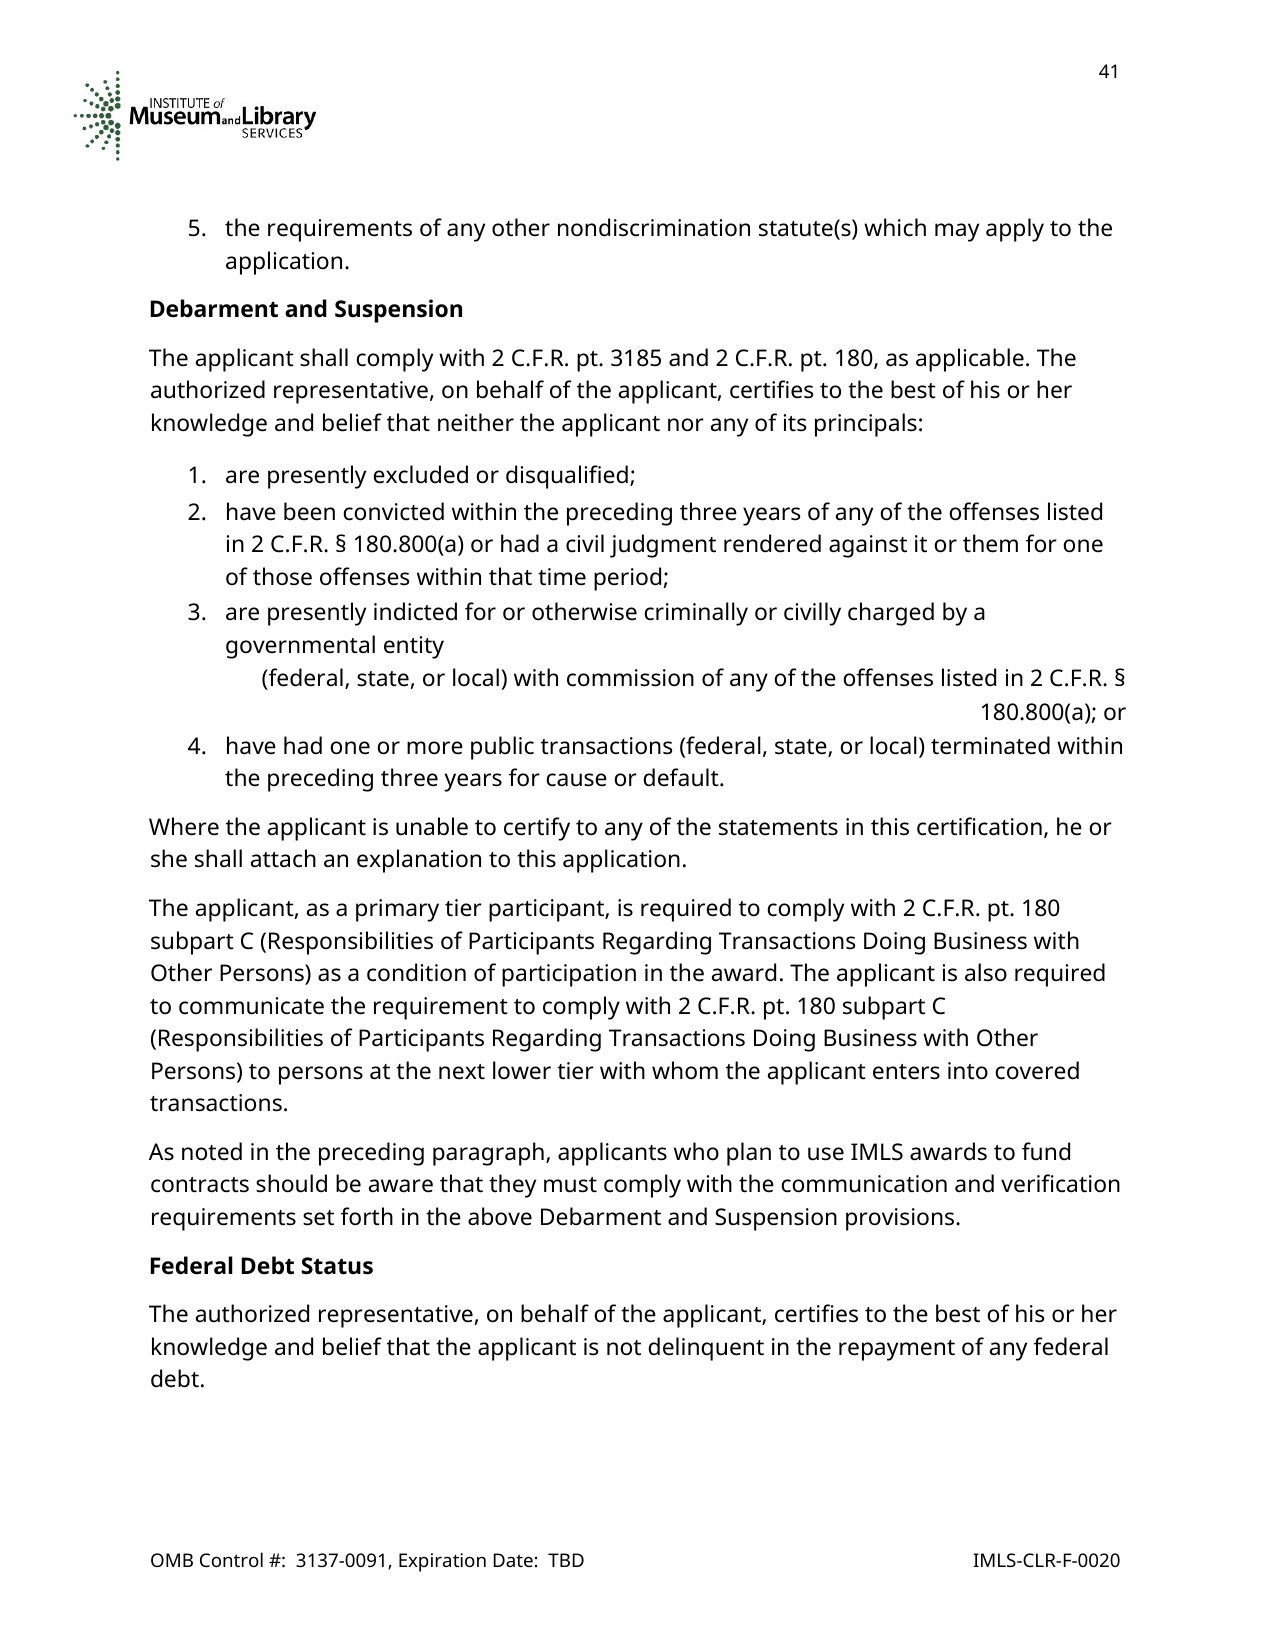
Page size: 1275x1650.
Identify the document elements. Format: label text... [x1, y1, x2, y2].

text (federal, state, or local) with commission of any of the offenses listed in 2 C.F.R. § 180.800(a); or [150, 1097, 1126, 1162]
list the Age Discrimination in Employment Act of 1975, as amended (42 U.S.C. § 6101 et seq.), which prohibits discrimination on the basis of age; and [187, 579, 1125, 643]
list the requirements of any other nondiscrimination statute(s) which may apply to the application. [187, 647, 1125, 711]
list have had one or more public transactions (federal, state, or local) terminated within the preceding three years for cause or default. [187, 1165, 1125, 1228]
text 1686), which prohibits discrimination on the basis of sex in education programs; [225, 544, 1125, 575]
picture [70, 58, 324, 173]
list Section 504 of the Rehabilitation Act of 1973, as amended (29 U.S.C. § 701 et seq., including § 794), which prohibits discrimination on the basis of disability (note: IMLS applies the regulations in 45 C.F.R. pt. 1170 in determining compliance with section 504 as it applies to recipients of federal assistance); [187, 345, 1125, 474]
list Title IX of the Education Amendments of 1972, as amended (20 U.S.C. §§ 1681–1683, §§ 1685– [187, 478, 1125, 542]
text (LEP) persons have meaningful access to the applicant’s programs (see IMLS guidance at 68 Federal Register 17679, April 10, 2003)); [225, 277, 1125, 341]
list are presently indicted for or otherwise criminally or civilly charged by a governmental entity [187, 1031, 1125, 1095]
text Where the applicant is unable to certify to any of the statements in this certification, he or she shall attach an explanation to this application. [149, 1246, 1125, 1310]
subtitle Debarment and Suspension [148, 728, 1125, 759]
list are presently excluded or disqualified; [187, 894, 1125, 925]
list have been convicted within the preceding three years of any of the offenses listed in 2 C.F.R. § 180.800(a) or had a civil judgment rendered against it or them for one of those offenses within that time period; [187, 931, 1125, 1027]
text The applicant shall comply with 2 C.F.R. pt. 3185 and 2 C.F.R. pt. 180, as applicable. The authorized representative, on behalf of the applicant, certifies to the best of his or her knowledge and belief that neither the applicant nor any of its principals: [149, 777, 1125, 873]
